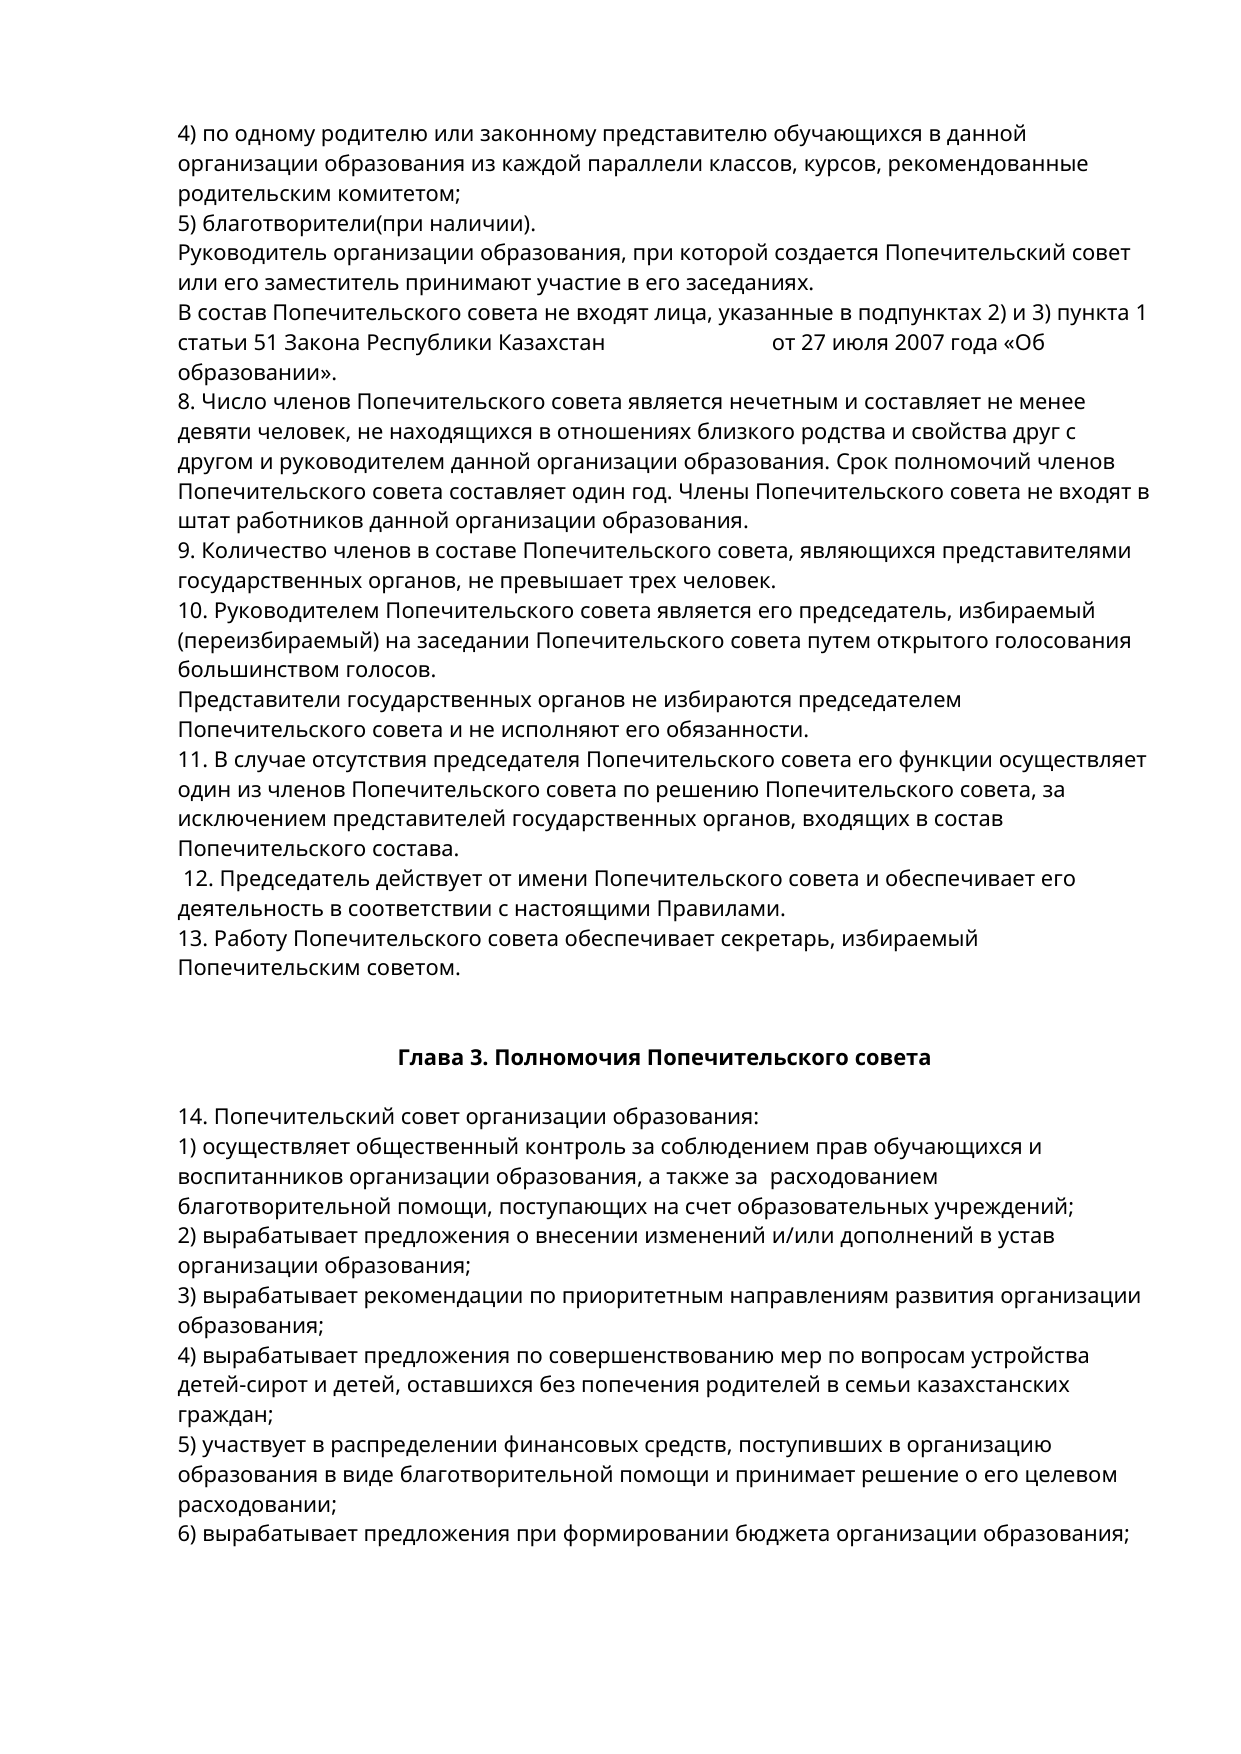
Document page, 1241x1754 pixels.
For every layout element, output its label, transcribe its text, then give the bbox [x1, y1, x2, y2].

text 4) вырабатывает предложения по совершенствованию мер по вопросам устройства детей-сирот и детей, оставшихся без попечения родителей в семьи казахстанских граждан; [177, 1339, 1152, 1429]
text 6) вырабатывает предложения при формировании бюджета организации образования; [177, 1518, 1152, 1548]
text 13. Работу Попечительского совета обеспечивает секретарь, избираемый Попечительским советом. [177, 922, 1152, 982]
text 12. Председатель действует от имени Попечительского совета и обеспечивает его деятельность в соответствии с настоящими Правилами. [177, 863, 1152, 922]
text 11. В случае отсутствия председателя Попечительского совета его функции осуществляет один из членов Попечительского совета по решению Попечительского совета, за исключением представителей государственных органов, входящих в состав Попечительского состава. [177, 744, 1152, 863]
text 3) вырабатывает рекомендации по приоритетным направлениям развития организации образования; [177, 1280, 1152, 1339]
text Руководитель организации образования, при которой создается Попечительский совет или его заместитель принимают участие в его заседаниях. [177, 237, 1152, 297]
text 4) по одному родителю или законному представителю обучающихся в данной организации образования из каждой параллели классов, курсов, рекомендованные родительским комитетом; [177, 118, 1152, 207]
text Глава 3. Полномочия Попечительского совета [177, 1042, 1152, 1071]
text 5) участвует в распределении финансовых средств, поступивших в организацию образования в виде благотворительной помощи и принимает решение о его целевом расходовании; [177, 1429, 1152, 1518]
text 10. Руководителем Попечительского совета является его председатель, избираемый (переизбираемый) на заседании Попечительского совета путем открытого голосования большинством голосов. [177, 595, 1152, 684]
text 5) благотворители(при наличии). [177, 207, 1152, 237]
text 14. Попечительский совет организации образования: [177, 1101, 1152, 1131]
text Представители государственных органов не избираются председателем Попечительского совета и не исполняют его обязанности. [177, 684, 1152, 744]
text В состав Попечительского совета не входят лица, указанные в подпунктах 2) и 3) пункта 1 статьи 51 Закона Республики Казахстан от 27 июля 2007 года «Об образовании». [177, 297, 1152, 386]
text 1) осуществляет общественный контроль за соблюдением прав обучающихся и воспитанников организации образования, а также за расходованием благотворительной помощи, поступающих на счет образовательных учреждений; [177, 1131, 1152, 1220]
text 2) вырабатывает предложения о внесении изменений и/или дополнений в устав организации образования; [177, 1220, 1152, 1280]
text 9. Количество членов в составе Попечительского совета, являющихся представителями государственных органов, не превышает трех человек. [177, 535, 1152, 595]
text 8. Число членов Попечительского совета является нечетным и составляет не менее девяти человек, не находящихся в отношениях близкого родства и свойства друг с другом и руководителем данной организации образования. Срок полномочий членов Попечительского совета составляет один год. Члены Попечительского совета не входят в штат работников данной организации образования. [177, 386, 1152, 535]
